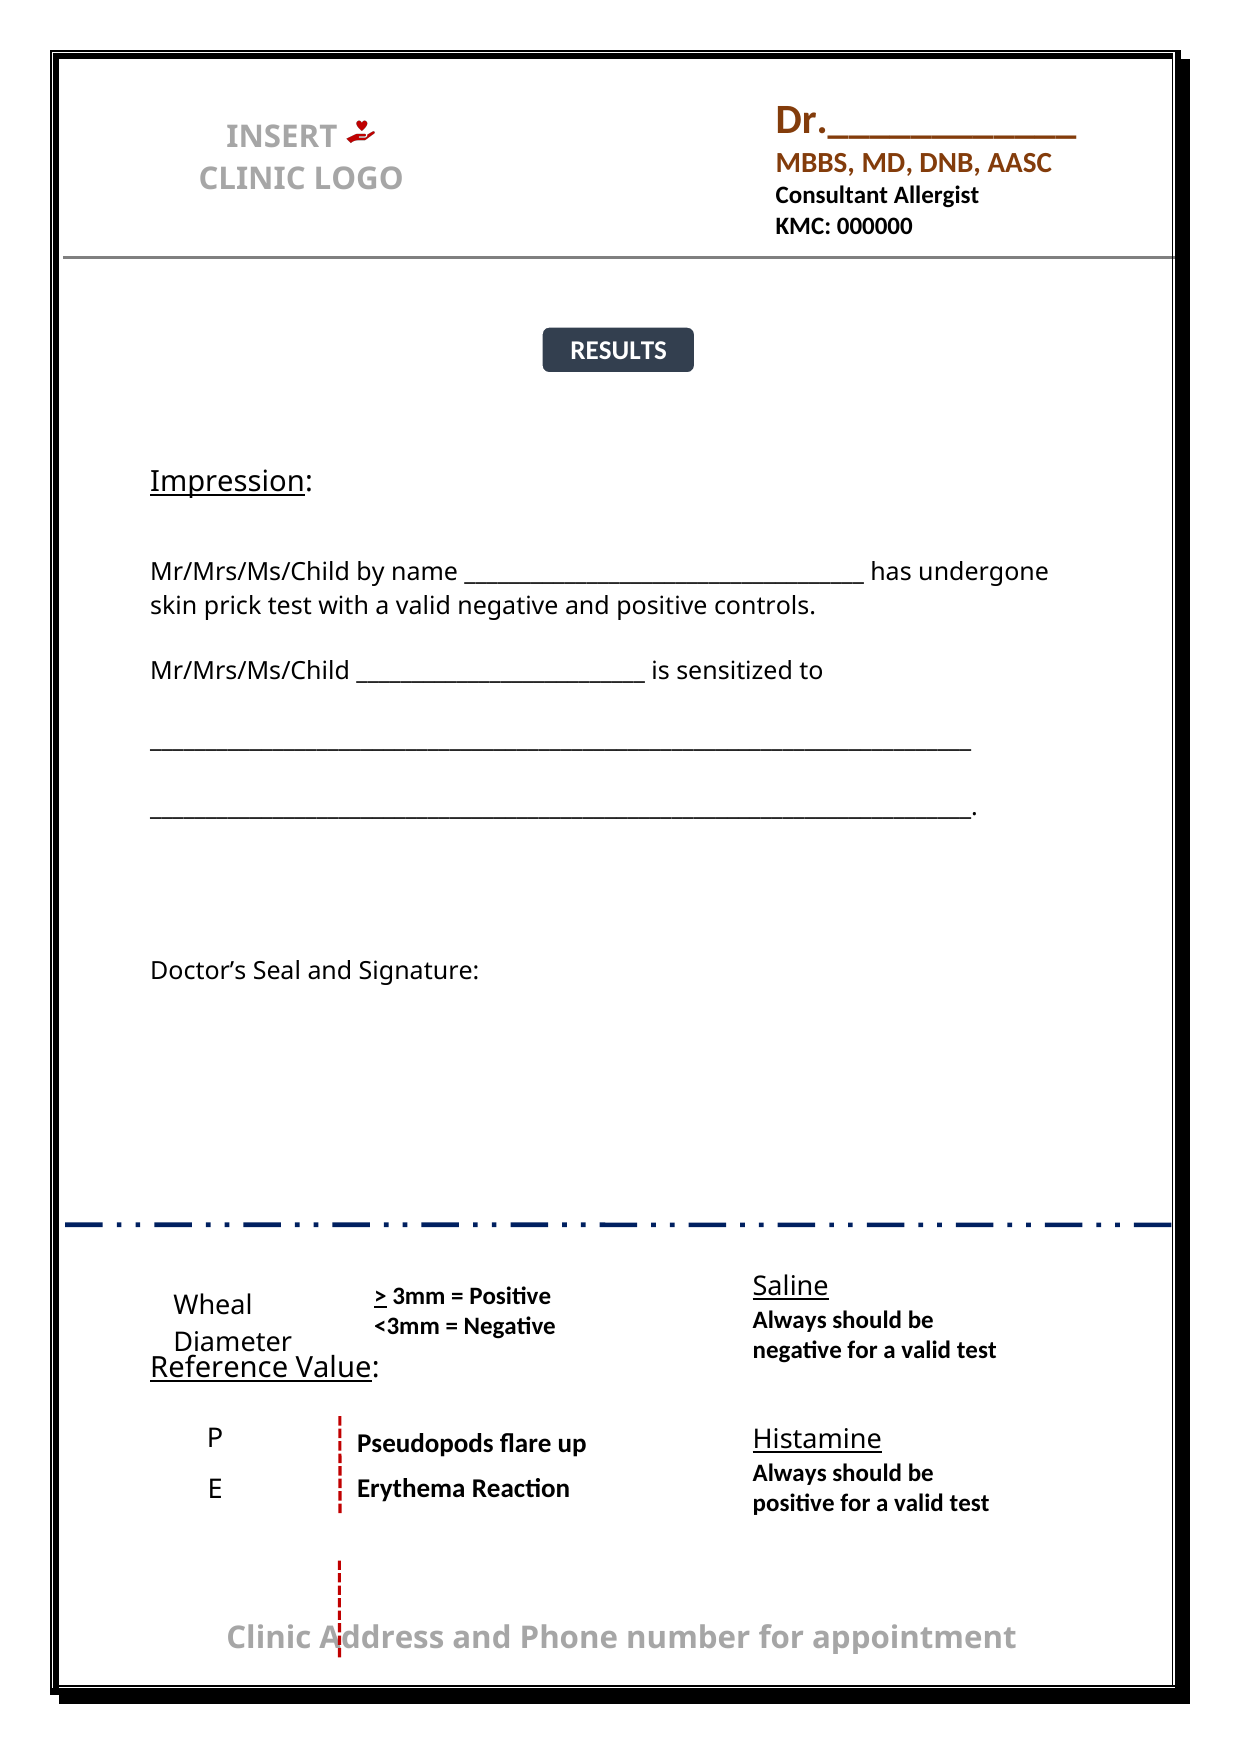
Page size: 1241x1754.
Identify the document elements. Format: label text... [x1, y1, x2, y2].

text __________________________________________________________________________ [150, 721, 1081, 755]
picture [345, 116, 376, 147]
text Reference Value: [150, 1347, 1081, 1386]
text Doctor’s Seal and Signature: [150, 919, 1081, 986]
text __________________________________________________________________________. [150, 789, 1081, 853]
text Mr/Mrs/Ms/Child by name ____________________________________ has undergone skin prick test with a valid negative and positive controls. [150, 554, 1081, 652]
text Impression: [150, 430, 1081, 500]
text Mr/Mrs/Ms/Child __________________________ is sensitized to [150, 652, 1081, 687]
